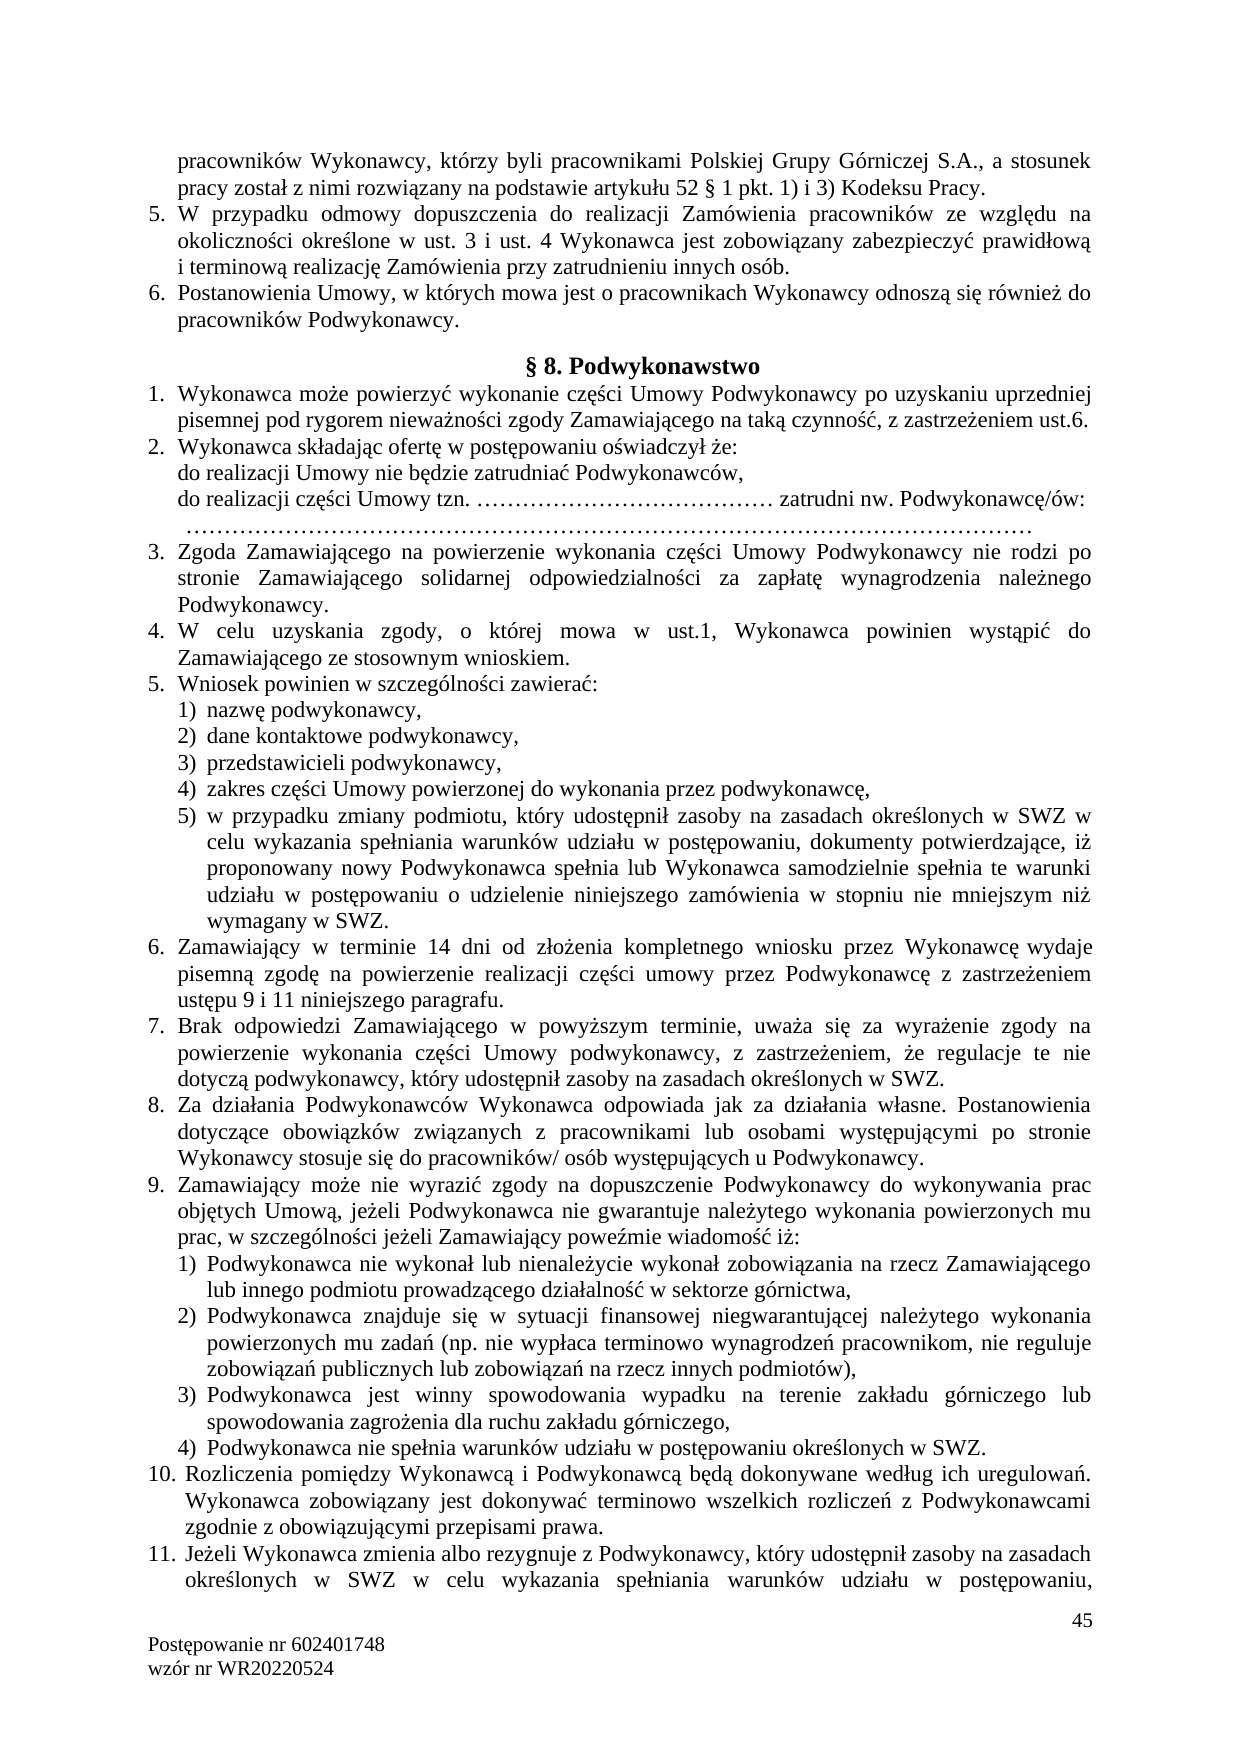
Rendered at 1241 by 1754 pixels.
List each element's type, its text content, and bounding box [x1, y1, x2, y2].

list Podwykonawca znajduje się w sytuacji finansowej niegwarantującej należytego wykonania powierzonych mu zadań (np. nie wypłaca terminowo wynagrodzeń pracownikom, nie reguluje zobowiązań publicznych lub zobowiązań na rzecz innych podmiotów), [177, 1302, 1093, 1381]
list Podwykonawca nie spełnia warunków udziału w postępowaniu określonych w SWZ. [177, 1434, 1093, 1461]
list Zamawiający może nie wyrazić zgody na dopuszczenie Podwykonawcy do wykonywania prac objętych Umową, jeżeli Podwykonawca nie gwarantuje należytego wykonania powierzonych mu prac, w szczególności jeżeli Zamawiający poweźmie wiadomość iż: [148, 1171, 1093, 1250]
list W celu uzyskania zgody, o której mowa w ust.1, Wykonawca powinien wystąpić do Zamawiającego ze stosownym wnioskiem. [148, 617, 1093, 670]
text do realizacji Umowy nie będzie zatrudniać Podwykonawców, [177, 459, 1093, 485]
text § 8. Podwykonawstwo [193, 351, 1093, 380]
list Za działania Podwykonawców Wykonawca odpowiada jak za działania własne. Postanowienia dotyczące obowiązków związanych z pracownikami lub osobami występującymi po stronie Wykonawcy stosuje się do pracowników/ osób występujących u Podwykonawcy. [148, 1092, 1093, 1171]
list dane kontaktowe podwykonawcy, [177, 723, 1093, 749]
text ………………………………………………………………………………………………… [185, 512, 1093, 538]
list Podwykonawca nie wykonał lub nienależycie wykonał zobowiązania na rzecz Zamawiającego lub innego podmiotu prowadzącego działalność w sektorze górnictwa, [177, 1250, 1093, 1302]
list Zamawiający w terminie 14 dni od złożenia kompletnego wniosku przez Wykonawcę wydaje pisemną zgodę na powierzenie realizacji części umowy przez Podwykonawcę z zastrzeżeniem ustępu 9 i 11 niniejszego paragrafu. [148, 933, 1093, 1012]
text do realizacji części Umowy tzn. ………………………………… zatrudni nw. Podwykonawcę/ów: [177, 485, 1093, 512]
list Wniosek powinien w szczególności zawierać: [148, 670, 1093, 696]
list zakres części Umowy powierzonej do wykonania przez podwykonawcę, [177, 775, 1093, 802]
list w przypadku zmiany podmiotu, który udostępnił zasoby na zasadach określonych w SWZ w celu wykazania spełniania warunków udziału w postępowaniu, dokumenty potwierdzające, iż proponowany nowy Podwykonawca spełnia lub Wykonawca samodzielnie spełnia te warunki udziału w postępowaniu o udzielenie niniejszego zamówienia w stopniu nie mniejszym niż wymagany w SWZ. [177, 802, 1093, 933]
list przedstawicieli podwykonawcy, [177, 749, 1093, 775]
list nazwę podwykonawcy, [177, 696, 1093, 723]
list W przypadku odmowy dopuszczenia do realizacji Zamówienia pracowników ze względu na okoliczności określone w ust. 3 i ust. 4 Wykonawca jest zobowiązany zabezpieczyć prawidłową i terminową realizację Zamówienia przy zatrudnieniu innych osób. [148, 200, 1093, 279]
list Zgoda Zamawiającego na powierzenie wykonania części Umowy Podwykonawcy nie rodzi po stronie Zamawiającego solidarnej odpowiedzialności za zapłatę wynagrodzenia należnego Podwykonawcy. [148, 538, 1093, 617]
list Wykonawca może powierzyć wykonanie części Umowy Podwykonawcy po uzyskaniu uprzedniej pisemnej pod rygorem nieważności zgody Zamawiającego na taką czynność, z zastrzeżeniem ust.6. [148, 380, 1093, 433]
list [148, 148, 1093, 200]
list Postanowienia Umowy, w których mowa jest o pracownikach Wykonawcy odnoszą się również do pracowników Podwykonawcy. [148, 279, 1093, 332]
list Wykonawca składając ofertę w postępowaniu oświadczył że: [148, 433, 1093, 459]
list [148, 1539, 1093, 1592]
list Brak odpowiedzi Zamawiającego w powyższym terminie, uważa się za wyrażenie zgody na powierzenie wykonania części Umowy podwykonawcy, z zastrzeżeniem, że regulacje te nie dotyczą podwykonawcy, który udostępnił zasoby na zasadach określonych w SWZ. [148, 1012, 1093, 1092]
list Rozliczenia pomiędzy Wykonawcą i Podwykonawcą będą dokonywane według ich uregulowań. Wykonawca zobowiązany jest dokonywać terminowo wszelkich rozliczeń z Podwykonawcami zgodnie z obowiązującymi przepisami prawa. [148, 1461, 1093, 1539]
list Podwykonawca jest winny spowodowania wypadku na terenie zakładu górniczego lub spowodowania zagrożenia dla ruchu zakładu górniczego, [177, 1381, 1093, 1434]
